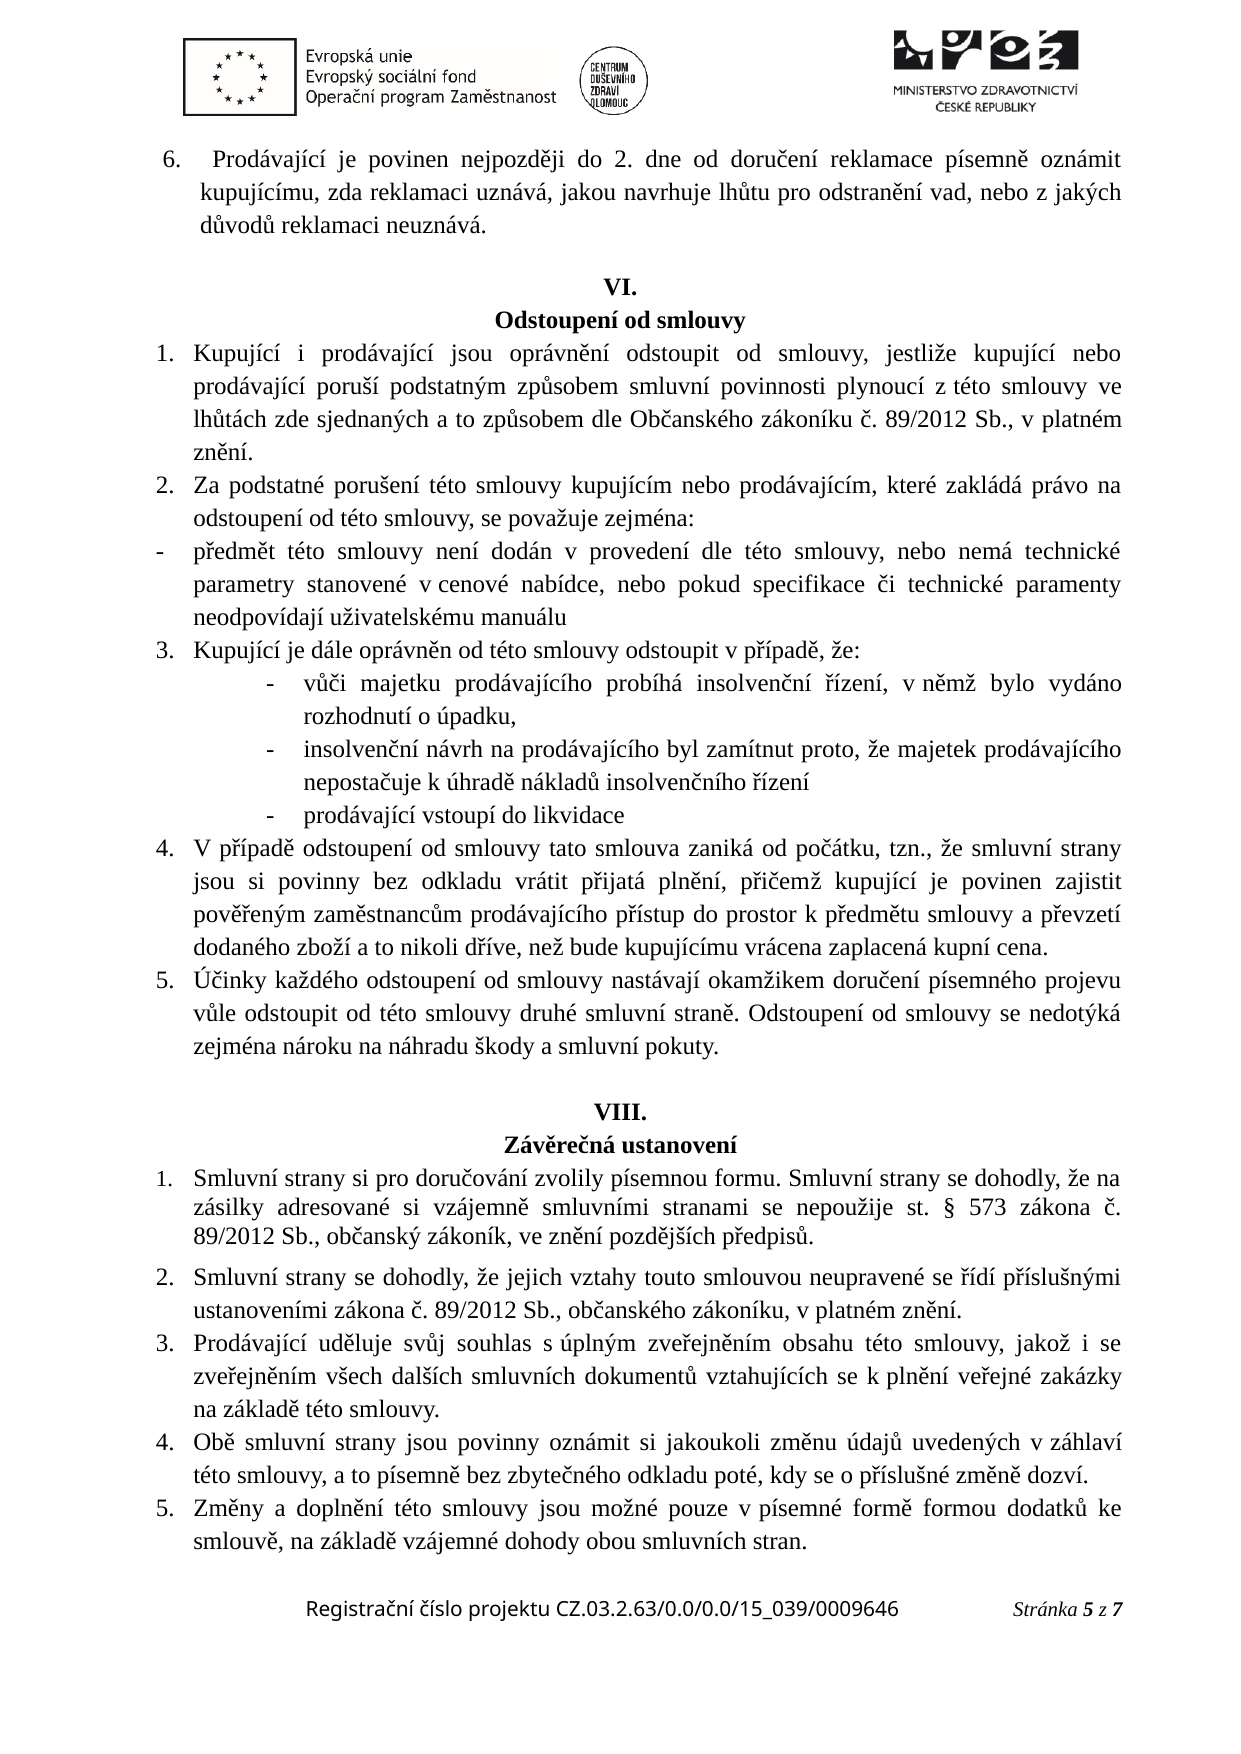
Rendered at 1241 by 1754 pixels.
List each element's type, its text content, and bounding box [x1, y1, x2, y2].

list Kupující i prodávající jsou oprávnění odstoupit od smlouvy, jestliže kupující nebo prodávající poruší podstatným způsobem smluvní povinnosti plynoucí z této smlouvy ve lhůtách zde sjednaných a to způsobem dle Občanského zákoníku č. 89/2012 Sb., v platném znění. [156, 338, 1122, 466]
picture [183, 38, 557, 116]
list Za podstatné porušení této smlouvy kupujícím nebo prodávajícím, které zakládá právo na odstoupení od této smlouvy, se považuje zejména: [156, 470, 1122, 532]
list Kupující je dále oprávněn od této smlouvy odstoupit v případě, že: [156, 635, 1122, 664]
text VIII. [118, 1097, 1122, 1126]
list V případě odstoupení od smlouvy tato smlouva zaniká od počátku, tzn., že smluvní strany jsou si povinny bez odkladu vrátit přijatá plnění, přičemž kupující je povinen zajistit pověřeným zaměstnancům prodávajícího přístup do prostor k předmětu smlouvy a převzetí dodaného zboží a to nikoli dříve, než bude kupujícímu vrácena zaplacená kupní cena. [156, 833, 1122, 961]
list předmět této smlouvy není dodán v provedení dle této smlouvy, nebo nemá technické parametry stanovené v cenové nabídce, nebo pokud specifikace či technické paramenty neodpovídají uživatelskému manuálu [156, 536, 1122, 631]
list prodávající vstoupí do likvidace [266, 800, 1122, 829]
list Účinky každého odstoupení od smlouvy nastávají okamžikem doručení písemného projevu vůle odstoupit od této smlouvy druhé smluvní straně. Odstoupení od smlouvy se nedotýká zejména nároku na náhradu škody a smluvní pokuty. [156, 965, 1122, 1060]
picture [578, 45, 649, 116]
list Obě smluvní strany jsou povinny oznámit si jakoukoli změnu údajů uvedených v záhlaví této smlouvy, a to písemně bez zbytečného odkladu poté, kdy se o příslušné změně dozví. [156, 1427, 1122, 1489]
list Smluvní strany se dohodly, že jejich vztahy touto smlouvou neupravené se řídí příslušnými ustanoveními zákona č. 89/2012 Sb., občanského zákoníku, v platném znění. [156, 1262, 1122, 1324]
list vůči majetku prodávajícího probíhá insolvenční řízení, v němž bylo vydáno rozhodnutí o úpadku, [266, 668, 1122, 730]
text VI. [118, 272, 1122, 301]
list Změny a doplnění této smlouvy jsou možné pouze v písemné formě formou dodatků ke smlouvě, na základě vzájemné dohody obou smluvních stran. [156, 1493, 1122, 1555]
list Prodávající uděluje svůj souhlas s úplným zveřejněním obsahu této smlouvy, jakož i se zveřejněním všech dalších smluvních dokumentů vztahujících se k plnění veřejné zakázky na základě této smlouvy. [156, 1328, 1122, 1423]
list insolvenční návrh na prodávajícího byl zamítnut proto, že majetek prodávajícího nepostačuje k úhradě nákladů insolvenčního řízení [266, 734, 1122, 796]
list Smluvní strany si pro doručování zvolily písemnou formu. Smluvní strany se dohodly, že na zásilky adresované si vzájemně smluvními stranami se nepoužije st. § 573 zákona č. 89/2012 Sb., občanský zákoník, ve znění pozdějších předpisů. [156, 1163, 1122, 1249]
text Závěrečná ustanovení [118, 1130, 1122, 1159]
text Odstoupení od smlouvy [118, 305, 1122, 333]
picture [892, 29, 1082, 116]
list Prodávající je povinen nejpozději do 2. dne od doručení reklamace písemně oznámit kupujícímu, zda reklamaci uznává, jakou navrhuje lhůtu pro odstranění vad, nebo z jakých důvodů reklamaci neuznává. [162, 144, 1122, 239]
